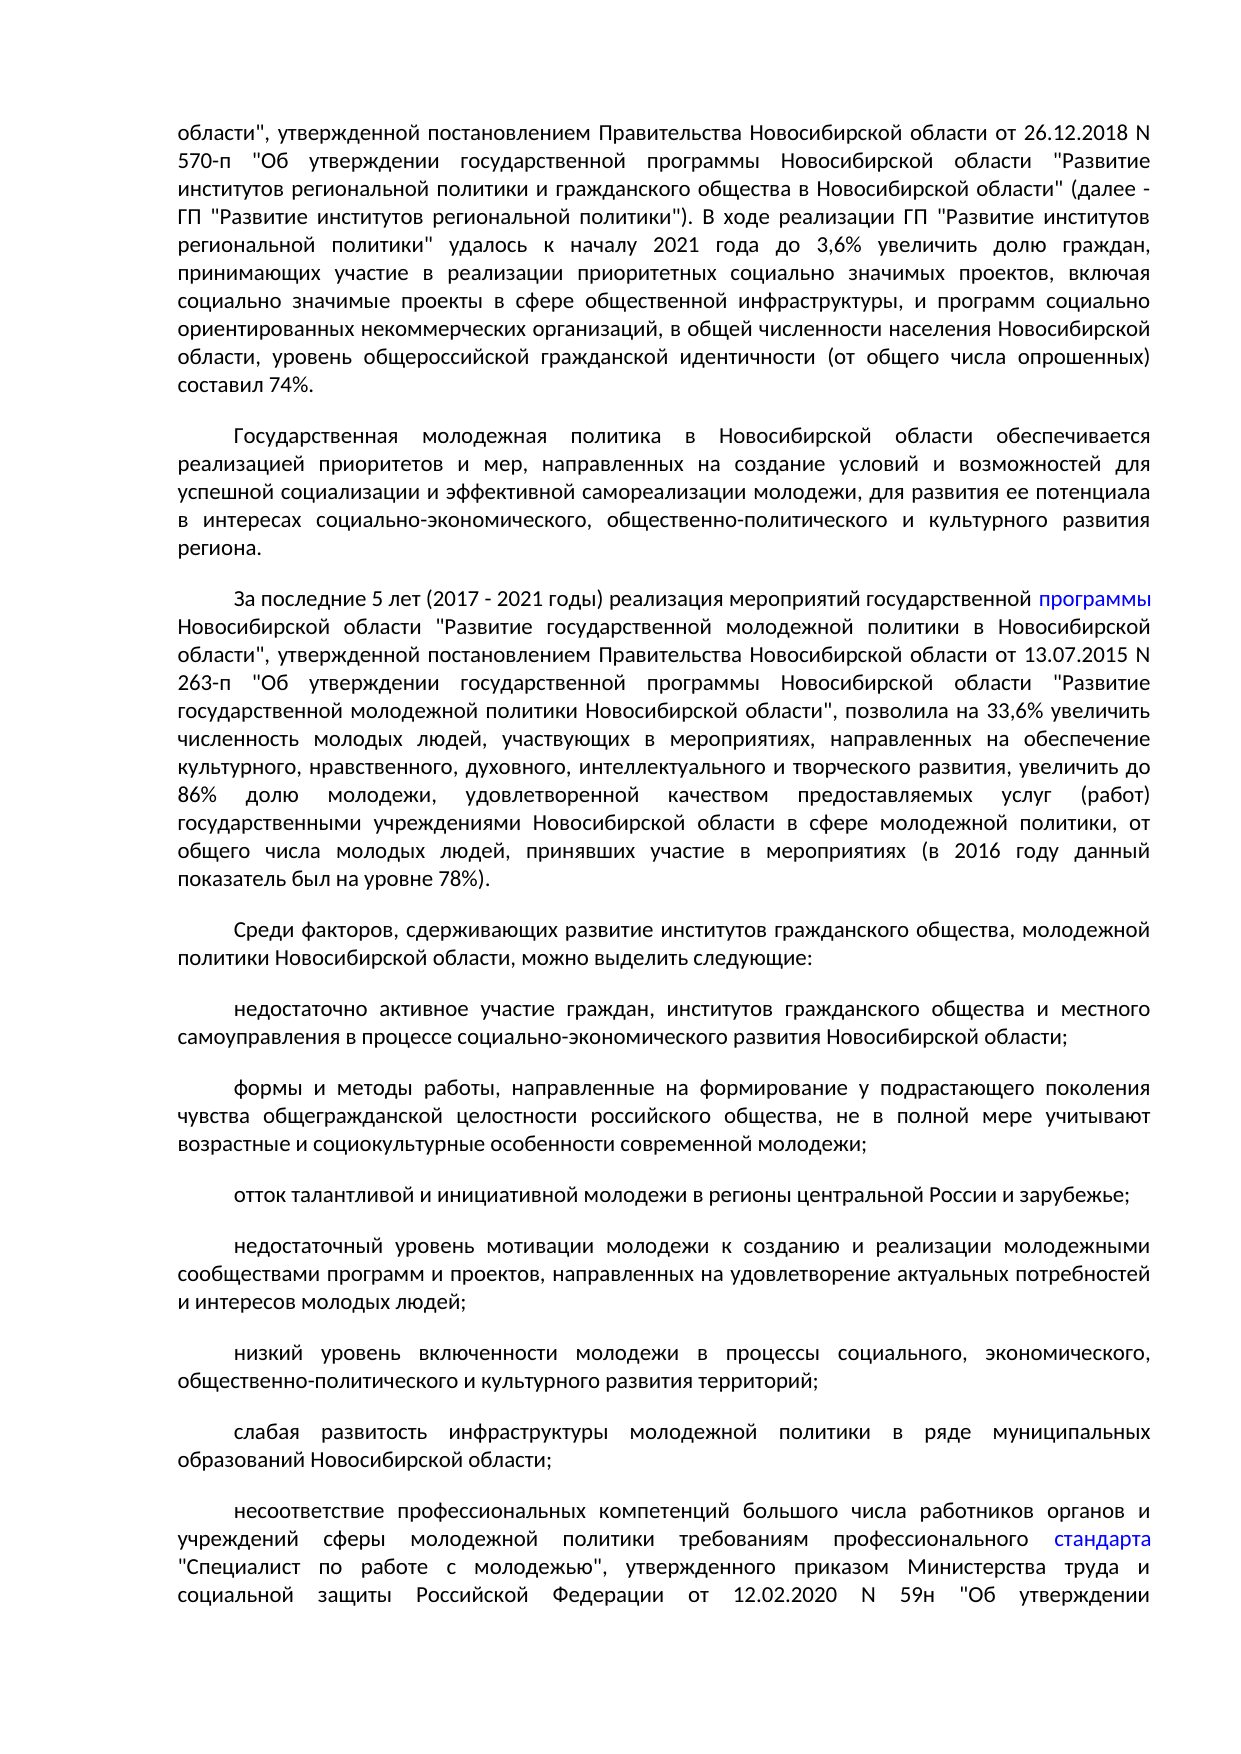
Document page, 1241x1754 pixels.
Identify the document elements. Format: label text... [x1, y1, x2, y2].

text недостаточный уровень мотивации молодежи к созданию и реализации молодежными сообществами программ и проектов, направленных на удовлетворение актуальных потребностей и интересов молодых людей; [177, 1231, 1152, 1315]
text За последние 5 лет (2017 - 2021 годы) реализация мероприятий государственной программы Новосибирской области "Развитие государственной молодежной политики в Новосибирской области", утвержденной постановлением Правительства Новосибирской области от 13.07.2015 N 263-п "Об утверждении государственной программы Новосибирской области "Развитие государственной молодежной политики Новосибирской области", позволила на 33,6% увеличить численность молодых людей, участвующих в мероприятиях, направленных на обеспечение культурного, нравственного, духовного, интеллектуального и творческого развития, увеличить до 86% долю молодежи, удовлетворенной качеством предоставляемых услуг (работ) государственными учреждениями Новосибирской области в сфере молодежной политики, от общего числа молодых людей, принявших участие в мероприятиях (в 2016 году данный показатель был на уровне 78%). [177, 584, 1152, 892]
text формы и методы работы, направленные на формирование у подрастающего поколения чувства общегражданской целостности российского общества, не в полной мере учитывают возрастные и социокультурные особенности современной молодежи; [177, 1073, 1152, 1157]
text отток талантливой и инициативной молодежи в регионы центральной России и зарубежье; [177, 1180, 1152, 1208]
text Государственная молодежная политика в Новосибирской области обеспечивается реализацией приоритетов и мер, направленных на создание условий и возможностей для успешной социализации и эффективной самореализации молодежи, для развития ее потенциала в интересах социально-экономического, общественно-политического и культурного развития региона. [177, 421, 1152, 561]
text низкий уровень включенности молодежи в процессы социального, экономического, общественно-политического и культурного развития территорий; [177, 1338, 1152, 1394]
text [177, 118, 1152, 398]
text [177, 1496, 1152, 1608]
text слабая развитость инфраструктуры молодежной политики в ряде муниципальных образований Новосибирской области; [177, 1417, 1152, 1473]
text недостаточно активное участие граждан, институтов гражданского общества и местного самоуправления в процессе социально-экономического развития Новосибирской области; [177, 994, 1152, 1050]
text Среди факторов, сдерживающих развитие институтов гражданского общества, молодежной политики Новосибирской области, можно выделить следующие: [177, 915, 1152, 971]
